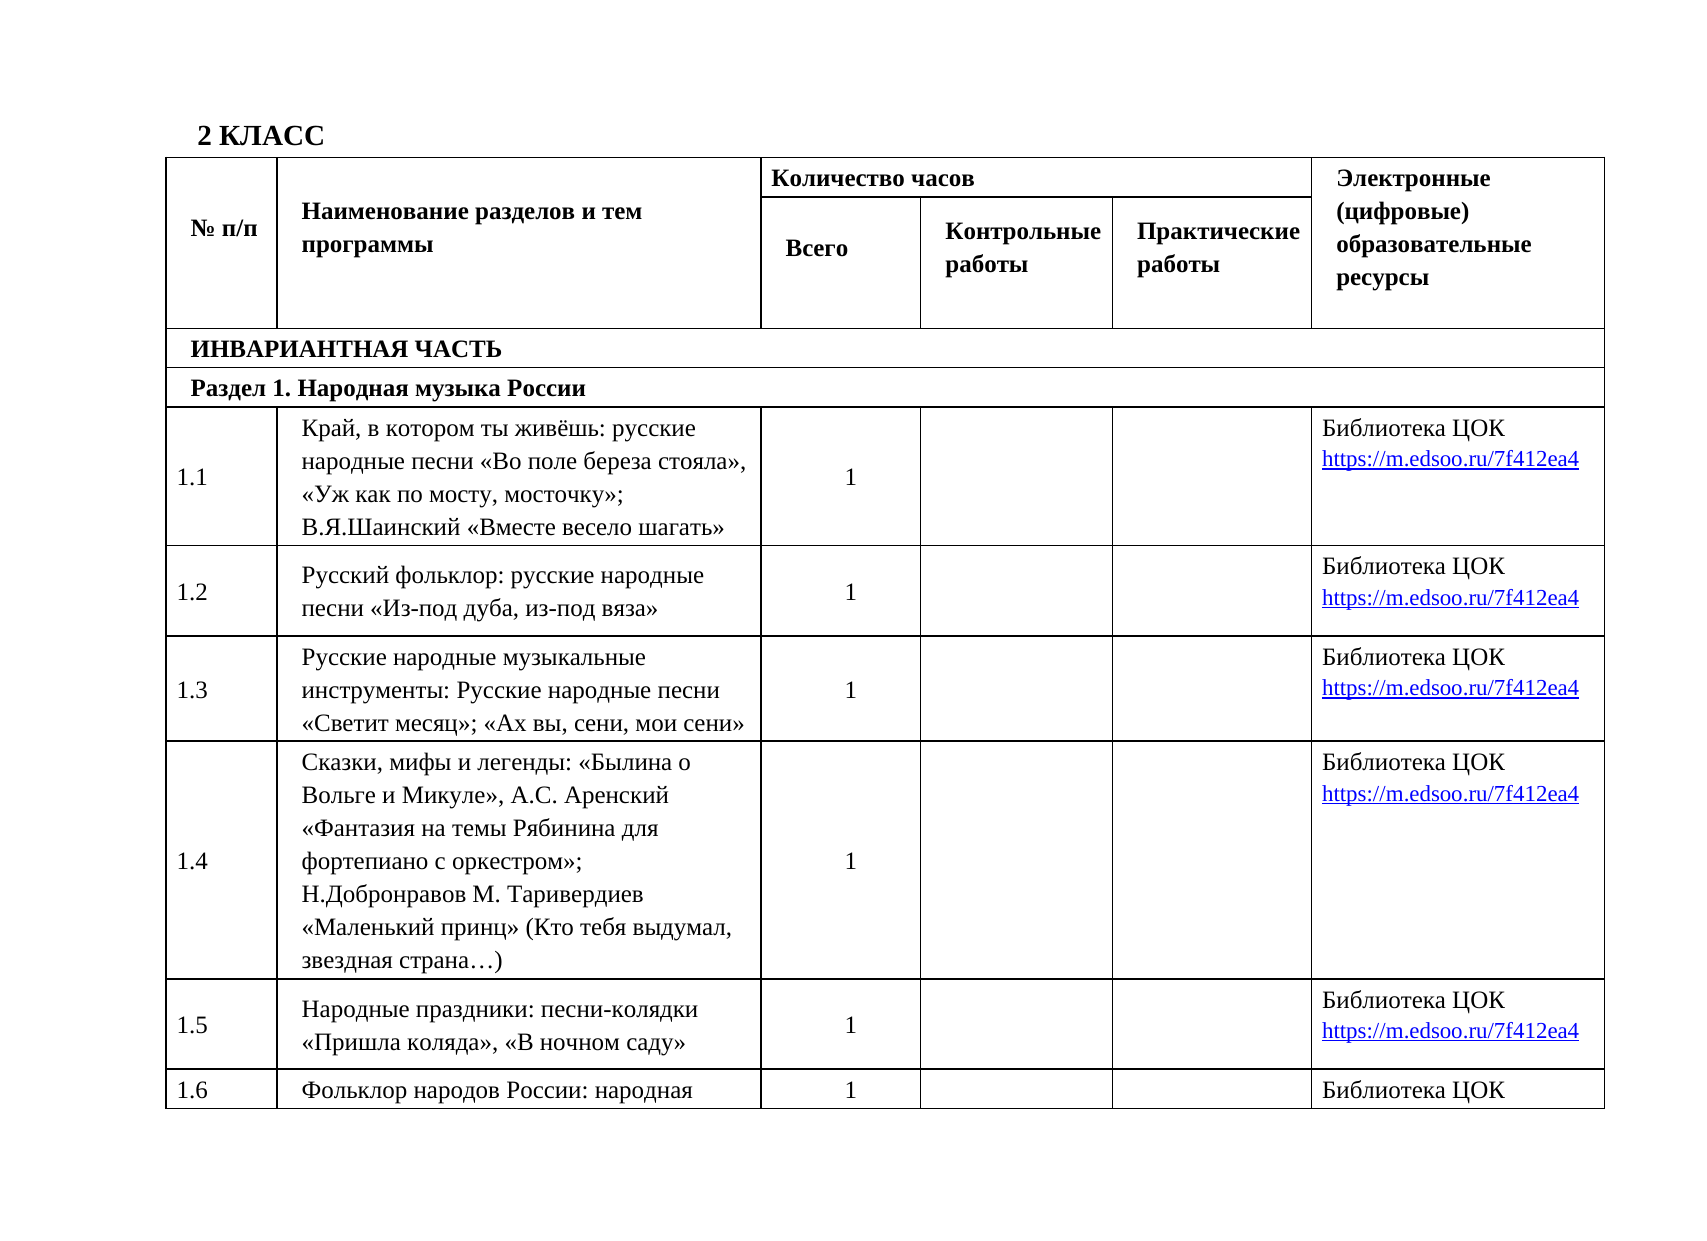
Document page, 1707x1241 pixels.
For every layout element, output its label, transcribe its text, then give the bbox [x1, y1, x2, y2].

table_cell Библиотека ЦОК https://m.edsoo.ru/7f412ea4 [1312, 408, 1604, 544]
table_cell ИНВАРИАНТНАЯ ЧАСТЬ [167, 329, 1604, 367]
table_header Наименование разделов и тем программы [278, 158, 760, 327]
table_cell Контрольные работы [921, 198, 1112, 327]
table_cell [1312, 1070, 1604, 1108]
table_cell Раздел 1. Народная музыка России [167, 368, 1604, 406]
table_cell [921, 637, 1112, 740]
table_cell [1113, 980, 1311, 1068]
table_cell 1.5 [167, 980, 276, 1068]
table_cell 1 [762, 637, 920, 740]
table_cell 1 [762, 1070, 920, 1108]
table_cell Библиотека ЦОК https://m.edsoo.ru/7f412ea4 [1312, 637, 1604, 740]
table_cell [1113, 1070, 1311, 1108]
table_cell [278, 1070, 760, 1108]
table_cell 1 [762, 980, 920, 1068]
table_cell 1.6 [167, 1070, 276, 1108]
table_cell [1113, 546, 1311, 635]
table_cell [1113, 408, 1311, 544]
table_cell [921, 742, 1112, 978]
table_cell Сказки, мифы и легенды: «Былина о Вольге и Микуле», А.С. Аренский «Фантазия на темы Рябинина для фортепиано с оркестром»; Н.Добронравов М. Таривердиев «Маленький принц» (Кто тебя выдумал, звездная страна…) [278, 742, 760, 978]
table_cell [1312, 980, 1604, 1068]
table_cell Практические работы [1113, 198, 1311, 327]
table_cell [921, 1070, 1112, 1108]
table_cell 1.1 [167, 408, 276, 544]
table_cell 1.2 [167, 546, 276, 635]
table_cell [921, 546, 1112, 635]
table_cell Всего [762, 198, 920, 327]
table_cell [921, 408, 1112, 544]
table_cell 1 [762, 546, 920, 635]
table_cell [921, 980, 1112, 1068]
table_cell [1113, 637, 1311, 740]
table_cell Народные праздники: песни-колядки «Пришла коляда», «В ночном саду» [278, 980, 760, 1068]
table_cell 1.4 [167, 742, 276, 978]
table_cell 1.3 [167, 637, 276, 740]
table_cell Русский фольклор: русские народные песни «Из-под дуба, из-под вяза» [278, 546, 760, 635]
table_cell [1113, 742, 1311, 978]
table_cell Библиотека ЦОК https://m.edsoo.ru/7f412ea4 [1312, 546, 1604, 635]
table_cell 1 [762, 742, 920, 978]
table_cell Библиотека ЦОК https://m.edsoo.ru/7f412ea4 [1312, 742, 1604, 978]
table_header Количество часов [762, 158, 1311, 196]
table_header № п/п [167, 158, 276, 327]
table_cell Край, в котором ты живёшь: русские народные песни «Во поле береза стояла», «Уж как по мосту, мосточку»; В.Я.Шаинский «Вместе весело шагать» [278, 408, 760, 544]
text 2 КЛАСС [190, 118, 1618, 152]
table_header Электронные (цифровые) образовательные ресурсы [1312, 158, 1604, 327]
table_cell Русские народные музыкальные инструменты: Русские народные песни «Светит месяц»; «Ах вы, сени, мои сени» [278, 637, 760, 740]
table_cell 1 [762, 408, 920, 544]
